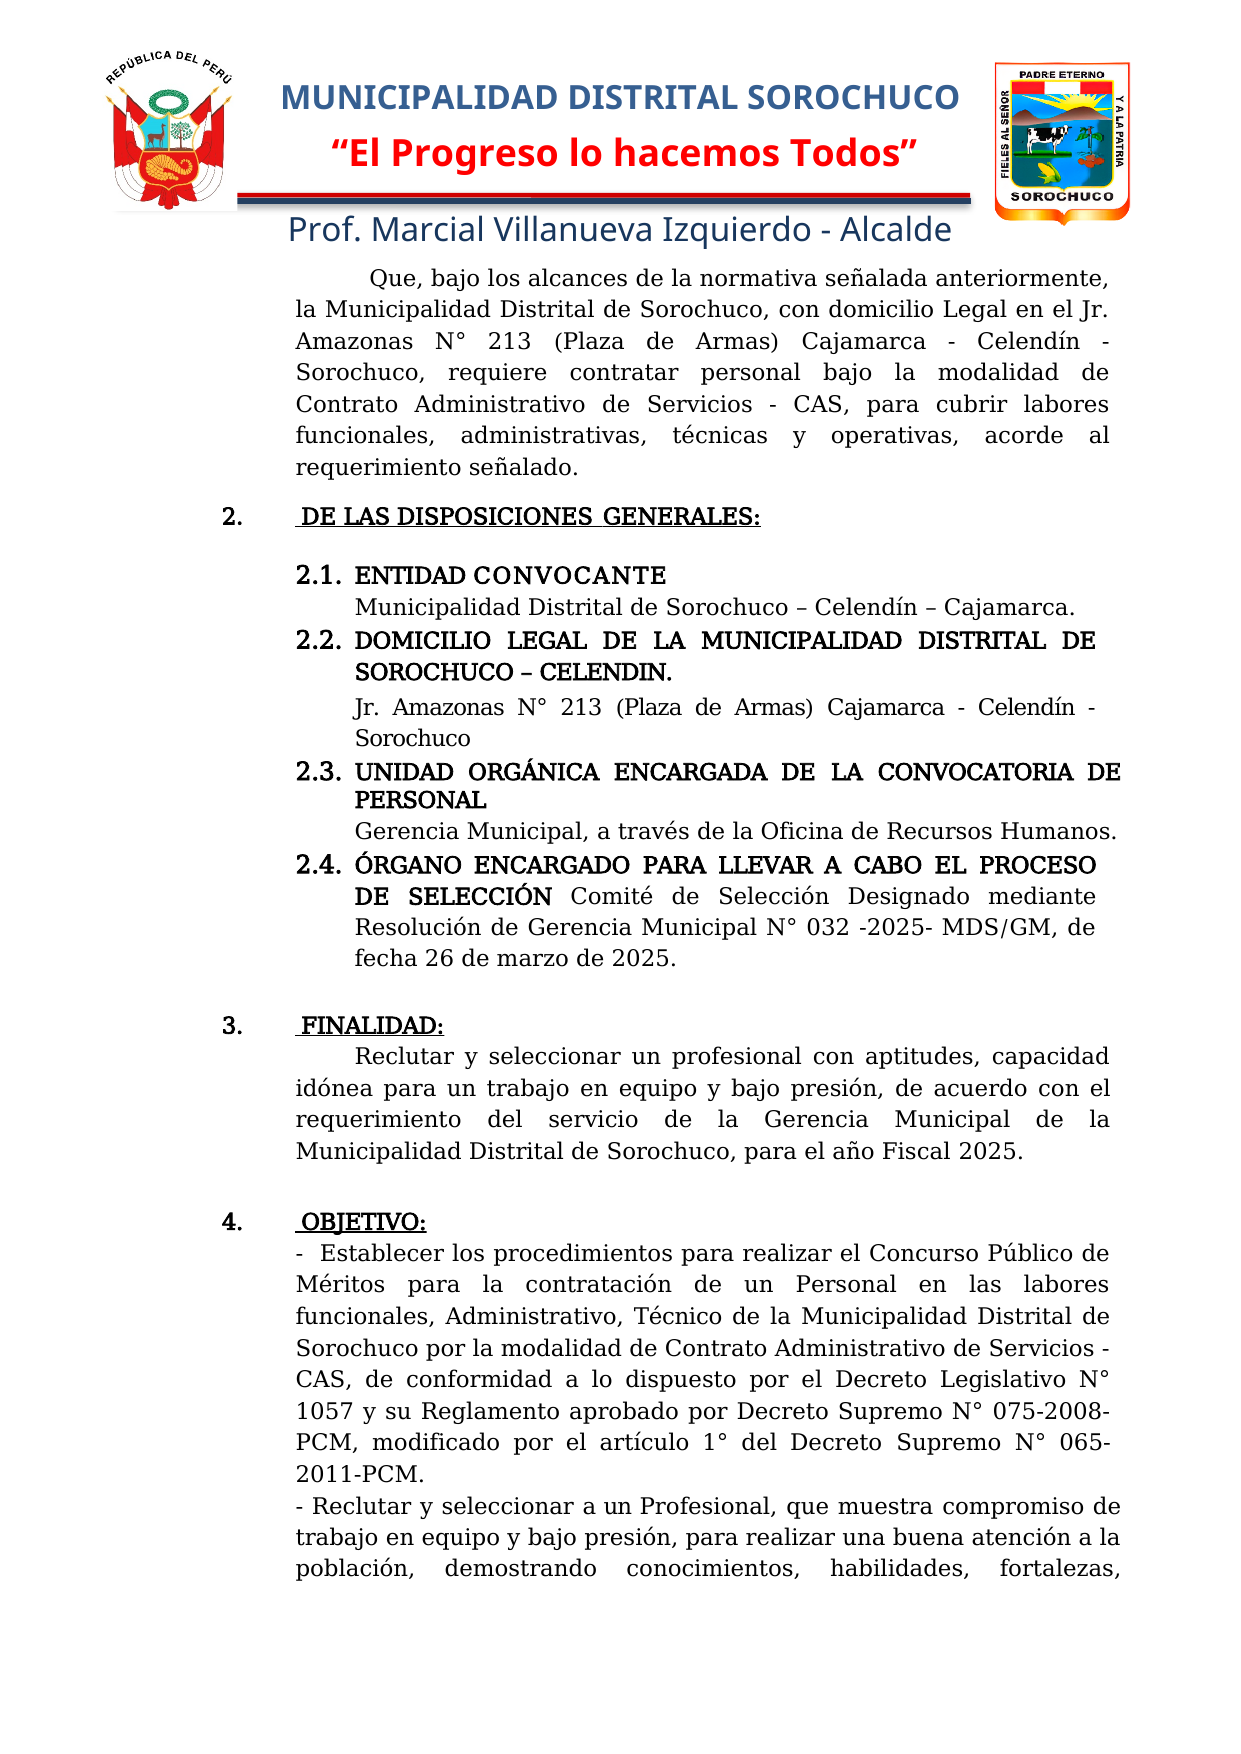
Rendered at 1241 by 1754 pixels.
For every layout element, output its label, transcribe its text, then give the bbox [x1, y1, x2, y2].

picture [994, 62, 1131, 226]
list ENTIDAD CONVOCANTE [295, 559, 1122, 589]
text Reclutar y seleccionar un profesional con aptitudes, capacidad idónea para un trabajo en equipo y bajo presión, de acuerdo con el requerimiento del servicio de la Gerencia Municipal de la Municipalidad Distrital de Sorochuco, para el año Fiscal 2025. [295, 1042, 1111, 1164]
text - Establecer los procedimientos para realizar el Concurso Público de Méritos para la contratación de un Personal en las labores funcionales, Administrativo, Técnico de la Municipalidad Distrital de Sorochuco por la modalidad de Contrato Administrativo de Servicios - CAS, de conformidad a lo dispuesto por el Decreto Legislativo N° 1057 y su Reglamento aprobado por Decreto Supremo N° 075-2008-PCM, modificado por el artículo 1° del Decreto Supremo N° 065-2011-PCM. [295, 1239, 1111, 1487]
picture [100, 48, 238, 211]
list FINALIDAD: [222, 1011, 1122, 1038]
list DE LAS DISPOSICIONES GENERALES: [222, 502, 1122, 529]
subtitle UNIDAD ORGÁNICA ENCARGADA DE LA CONVOCATORIA DE PERSONAL [295, 755, 1122, 813]
text Gerencia Municipal, a través de la Oficina de Recursos Humanos. [354, 816, 1122, 844]
list DOMICILIO LEGAL DE LA MUNICIPALIDAD DISTRITAL DE SOROCHUCO – CELENDIN. [295, 624, 1096, 685]
list Jr. Amazonas N° 213 (Plaza de Armas) Cajamarca - Celendín - Sorochuco [354, 692, 1096, 751]
list OBJETIVO: [222, 1207, 1122, 1234]
text Que, bajo los alcances de la normativa señalada anteriormente, la Municipalidad Distrital de Sorochuco, con domicilio Legal en el Jr. Amazonas N° 213 (Plaza de Armas) Cajamarca - Celendín - Sorochuco, requiere contratar personal bajo la modalidad de Contrato Administrativo de Servicios - CAS, para cubrir labores funcionales, administrativas, técnicas y operativas, acorde al requerimiento señalado. [295, 263, 1111, 480]
list ÓRGANO ENCARGADO PARA LLEVAR A CABO EL PROCESO DE SELECCIÓN Comité de Selección Designado mediante Resolución de Gerencia Municipal N° 032 -2025- MDS/GM, de fecha 26 de marzo de 2025. [295, 848, 1097, 971]
text Municipalidad Distrital de Sorochuco – Celendín – Cajamarca. [354, 592, 1122, 620]
